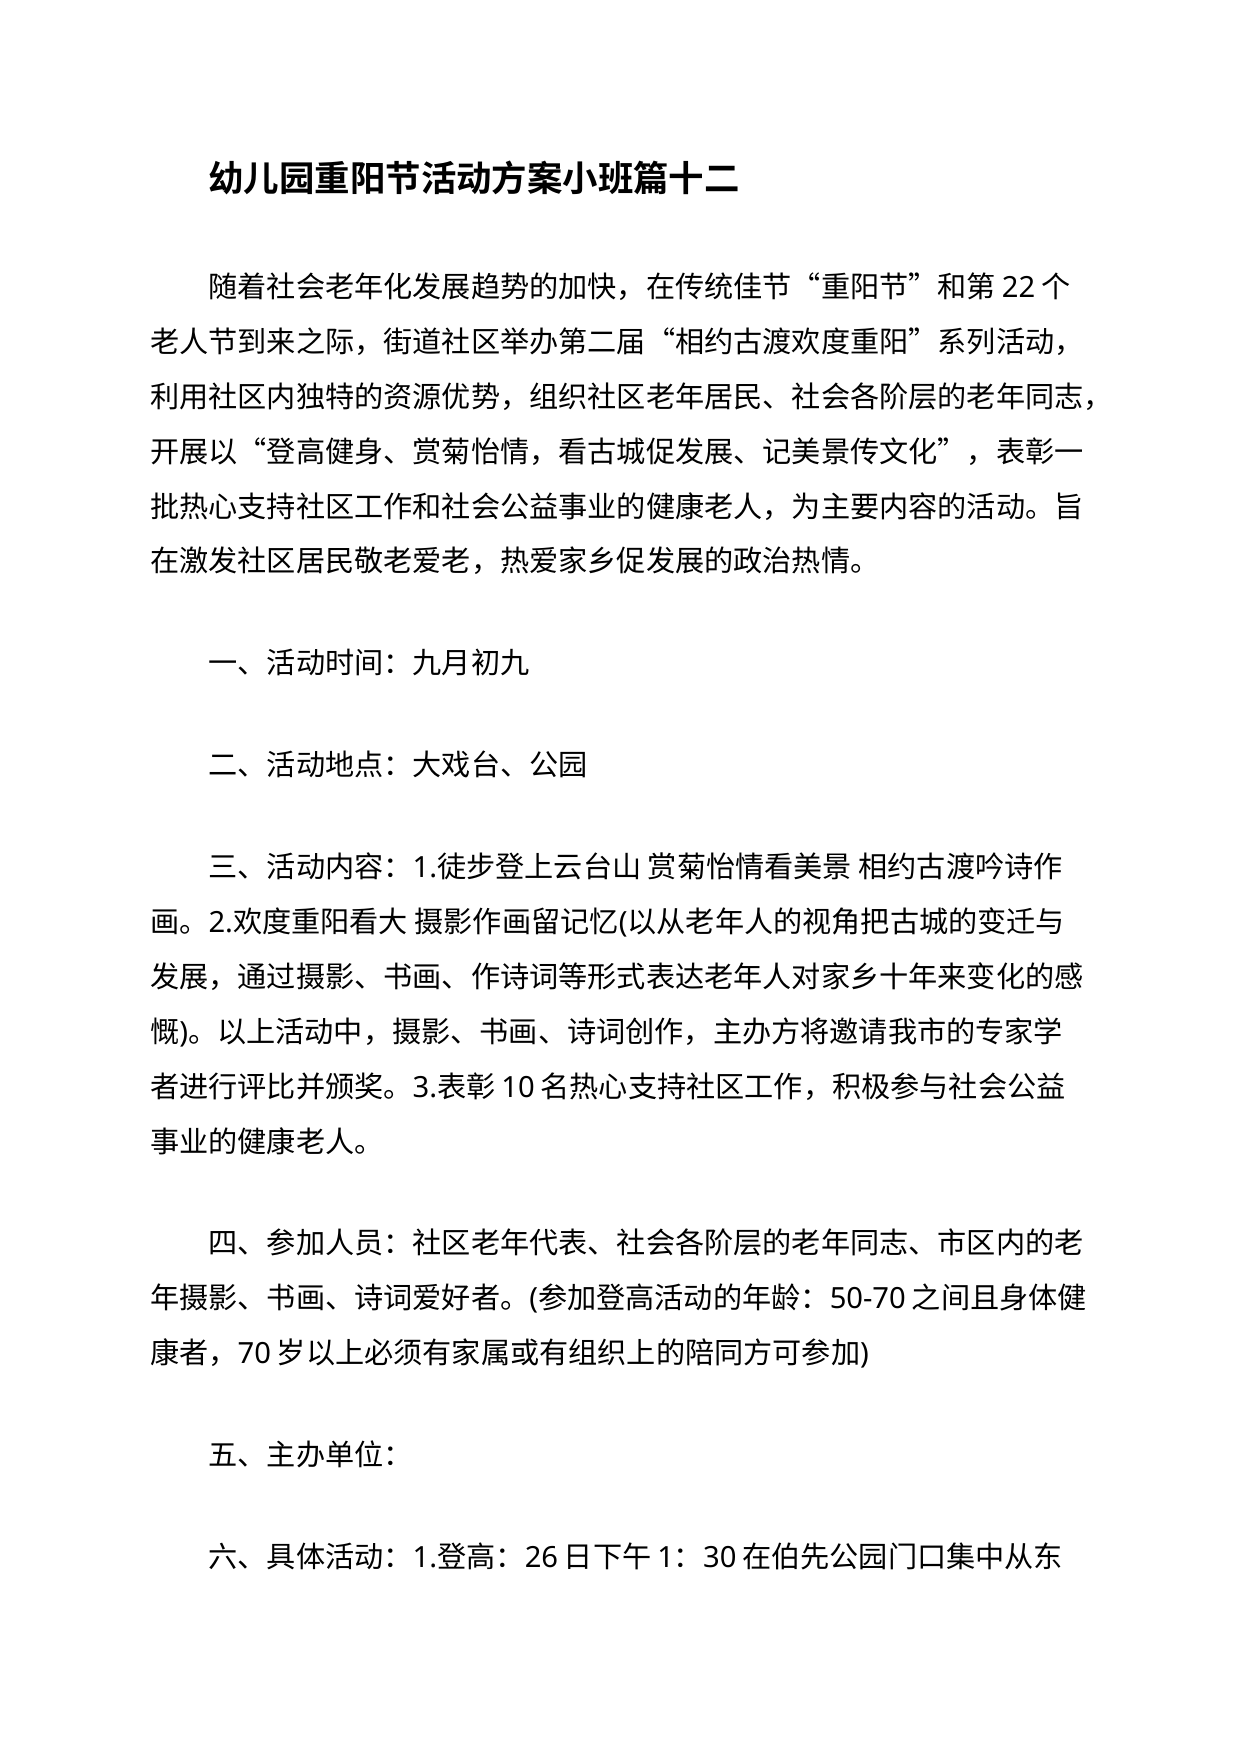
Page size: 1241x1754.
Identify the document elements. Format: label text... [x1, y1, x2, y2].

text 二、活动地点：大戏台、公园 [150, 742, 1090, 784]
text 五、主办单位： [150, 1432, 1090, 1474]
text 随着社会老年化发展趋势的加快，在传统佳节“重阳节”和第22个老人节到来之际，街道社区举办第二届“相约古渡欢度重阳”系列活动，利用社区内独特的资源优势，组织社区老年居民、社会各阶层的老年同志，开展以“登高健身、赏菊怡情，看古城促发展、记美景传文化”，表彰一批热心支持社区工作和社会公益事业的健康老人，为主要内容的活动。旨在激发社区居民敬老爱老，热爱家乡促发展的政治热情。 [150, 263, 1090, 580]
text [150, 1534, 1090, 1576]
text 三、活动内容：1.徒步登上云台山 赏菊怡情看美景 相约古渡吟诗作画。2.欢度重阳看大 摄影作画留记忆(以从老年人的视角把古城的变迁与发展，通过摄影、书画、作诗词等形式表达老年人对家乡十年来变化的感慨)。以上活动中，摄影、书画、诗词创作，主办方将邀请我市的专家学者进行评比并颁奖。3.表彰10名热心支持社区工作，积极参与社会公益事业的健康老人。 [150, 843, 1090, 1161]
text 幼儿园重阳节活动方案小班篇十二 [150, 150, 1090, 201]
text 四、参加人员：社区老年代表、社会各阶层的老年同志、市区内的老年摄影、书画、诗词爱好者。(参加登高活动的年龄：50-70之间且身体健康者，70岁以上必须有家属或有组织上的陪同方可参加) [150, 1220, 1090, 1372]
text 一、活动时间：九月初九 [150, 640, 1090, 682]
